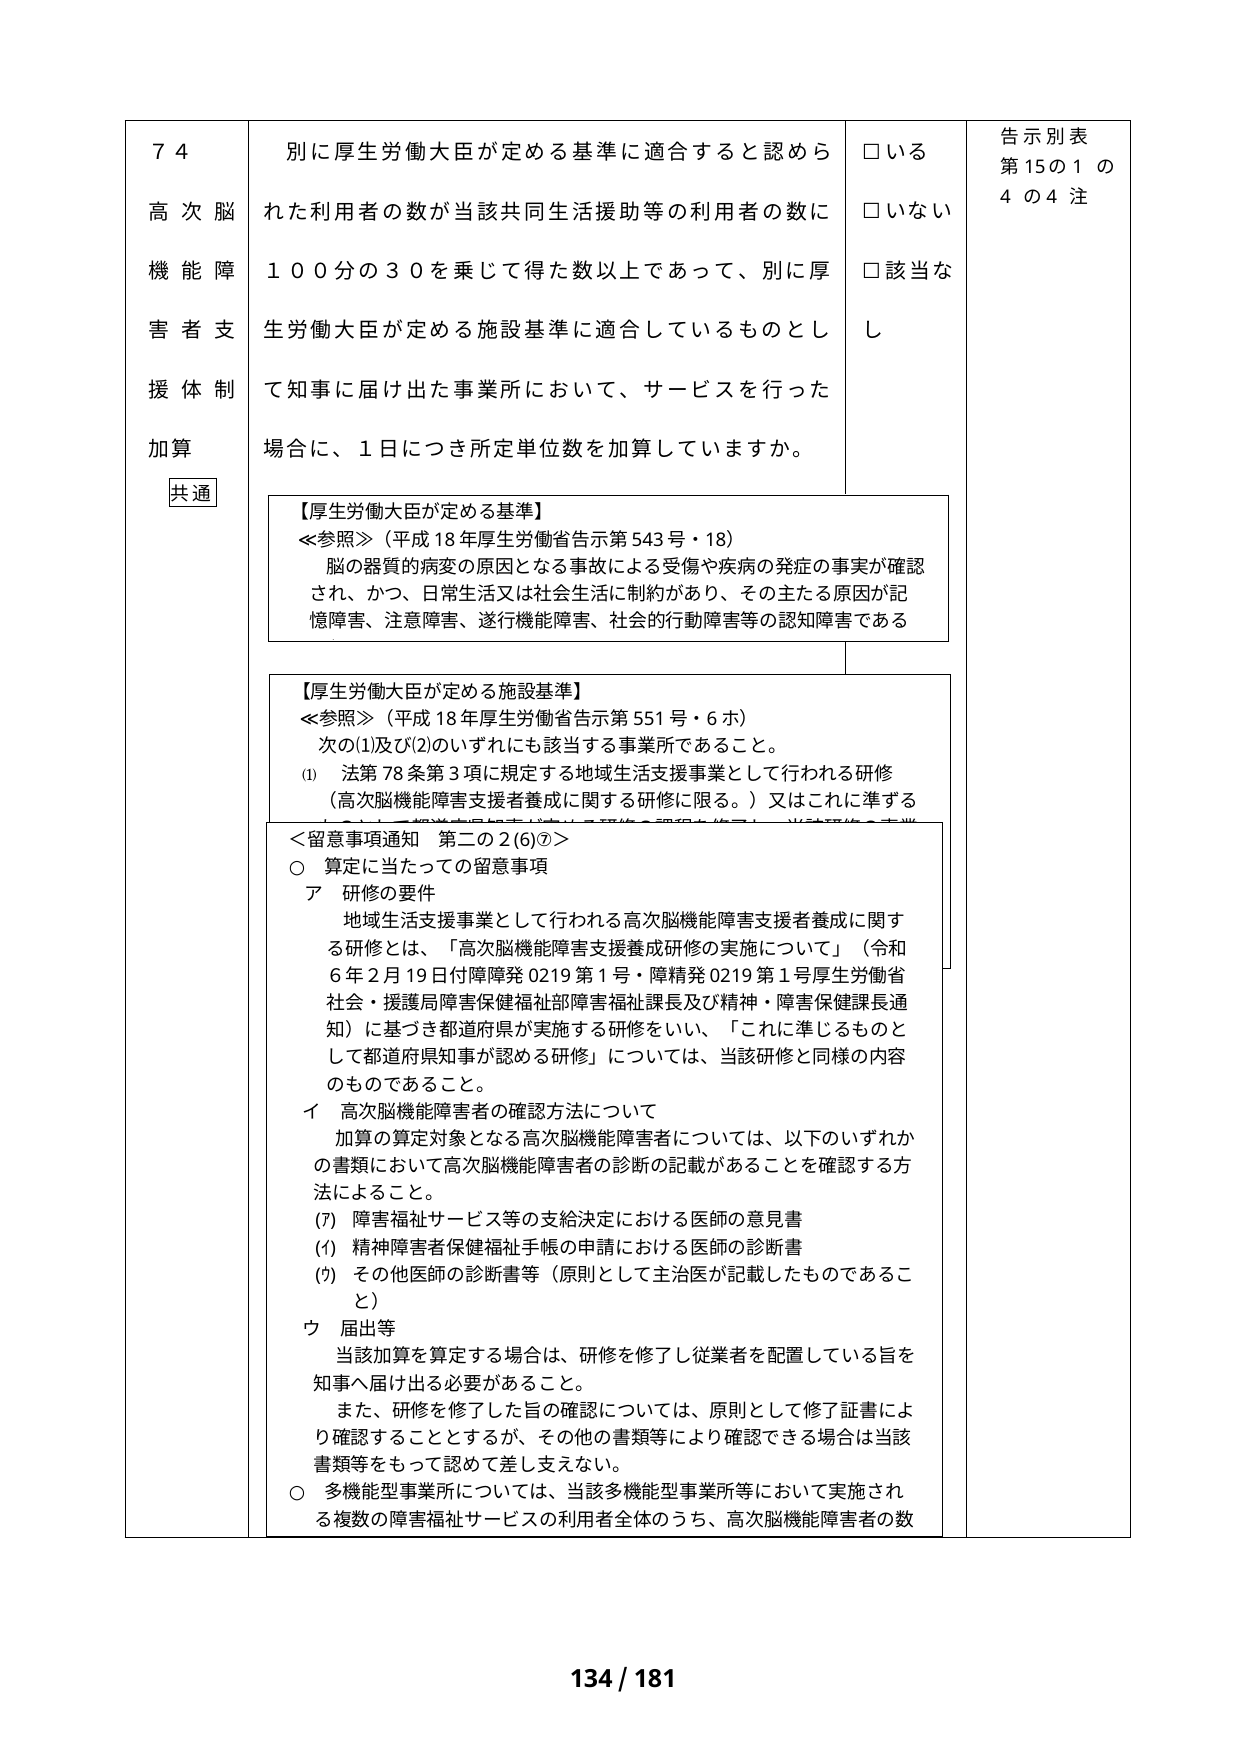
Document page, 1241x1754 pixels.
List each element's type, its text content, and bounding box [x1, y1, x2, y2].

table_cell 別に厚生労働大臣が定める基準に適合すると認められた利用者の数が当該共同生活援助等の利用者の数に１００分の３０を乗じて得た数以上であって、別に厚生労働大臣が定める施設基準に適合しているものとして知事に届け出た事業所において、サービスを行った場合に、１日につき所定単位数を加算していますか。 [249, 121, 845, 1537]
table_cell 告示別表 第15の1の4の4注 [967, 121, 1130, 1537]
table_cell ☐いる ☐いない ☐該当なし [846, 121, 966, 1537]
table_cell ７４ 高次脳機能障害者支援体制加算 共通 [126, 121, 248, 1537]
